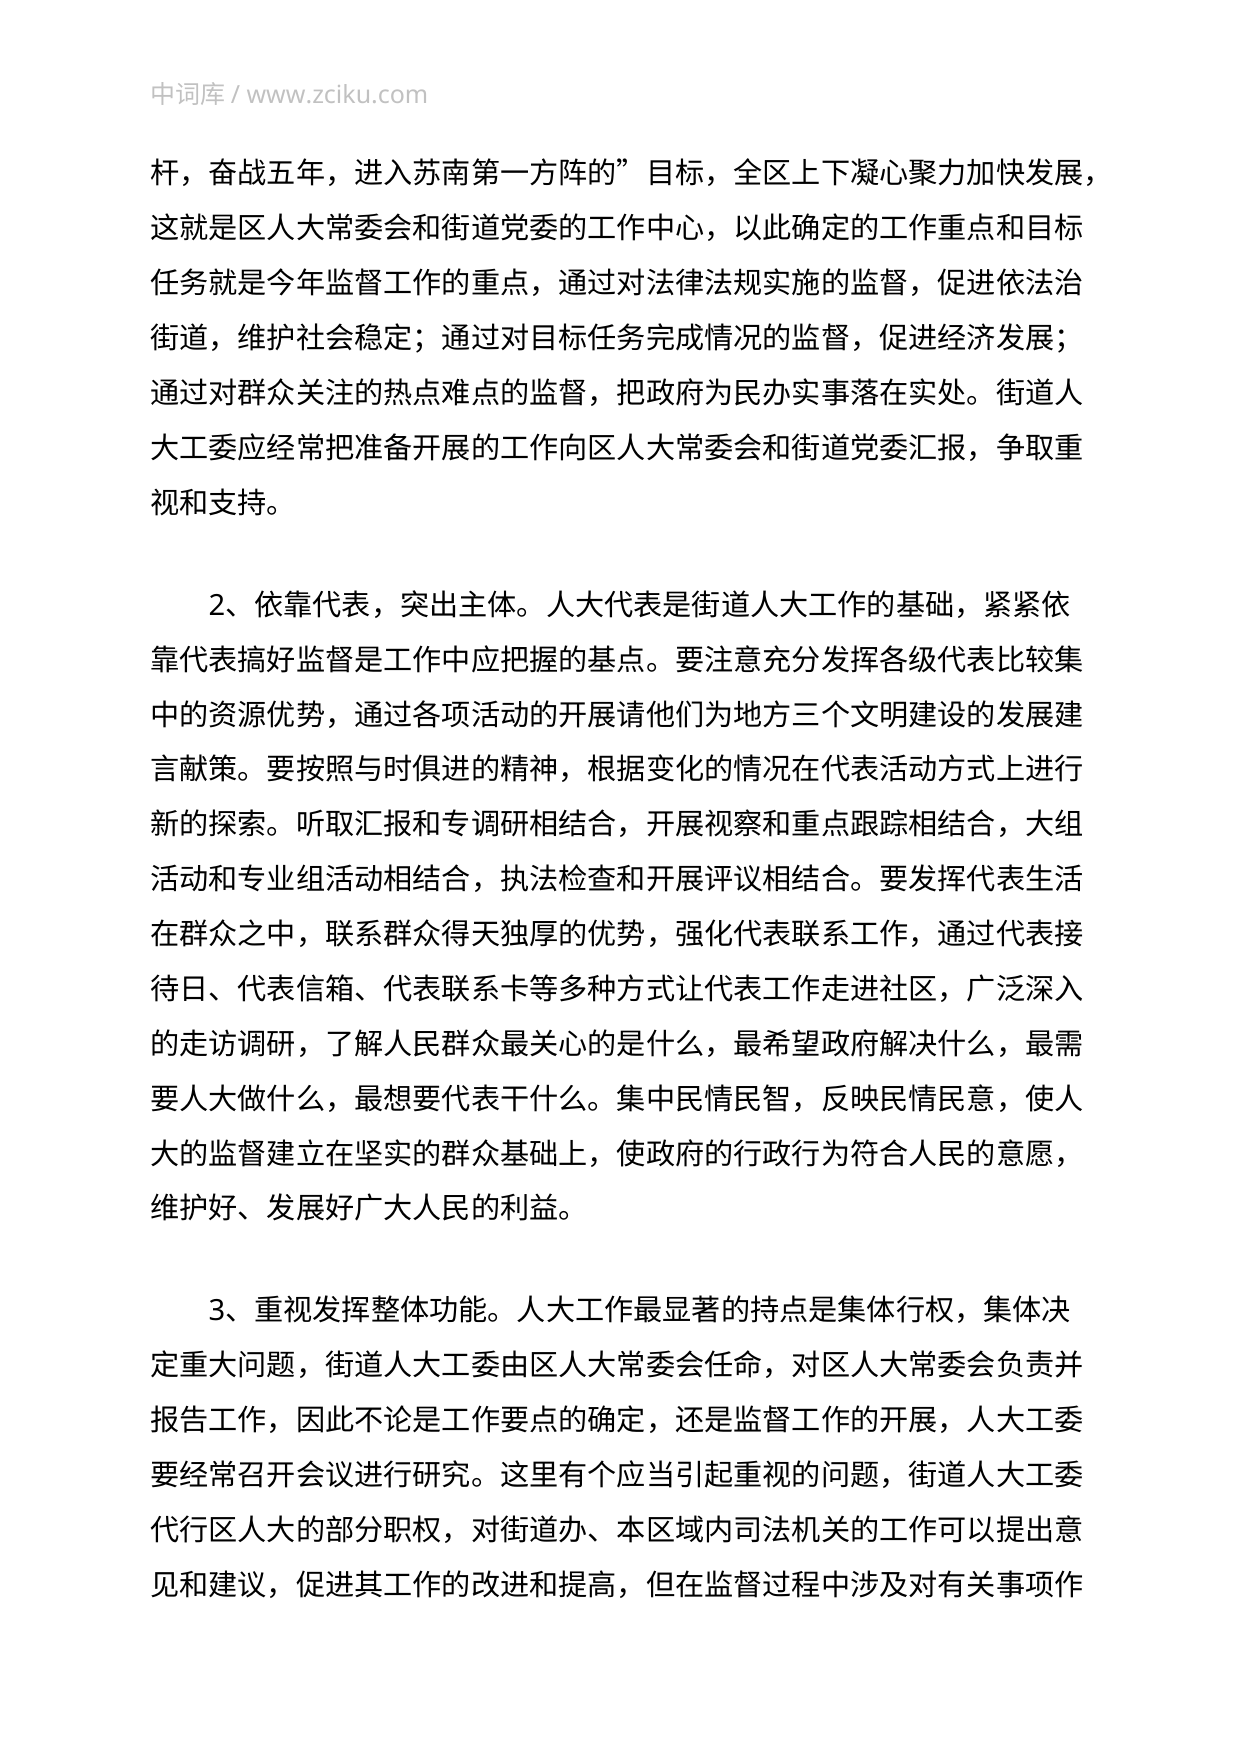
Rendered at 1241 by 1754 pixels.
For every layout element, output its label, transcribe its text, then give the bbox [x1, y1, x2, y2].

text 2、依靠代表，突出主体。人大代表是街道人大工作的基础，紧紧依靠代表搞好监督是工作中应把握的基点。要注意充分发挥各级代表比较集中的资源优势，通过各项活动的开展请他们为地方三个文明建设的发展建言献策。要按照与时俱进的精神，根据变化的情况在代表活动方式上进行新的探索。听取汇报和专调研相结合，开展视察和重点跟踪相结合，大组活动和专业组活动相结合，执法检查和开展评议相结合。要发挥代表生活在群众之中，联系群众得天独厚的优势，强化代表联系工作，通过代表接待日、代表信箱、代表联系卡等多种方式让代表工作走进社区，广泛深入的走访调研，了解人民群众最关心的是什么，最希望政府解决什么，最需要人大做什么，最想要代表干什么。集中民情民智，反映民情民意，使人大的监督建立在坚实的群众基础上，使政府的行政行为符合人民的意愿，维护好、发展好广大人民的利益。 [150, 581, 1090, 1227]
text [150, 150, 1090, 522]
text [150, 1287, 1090, 1604]
